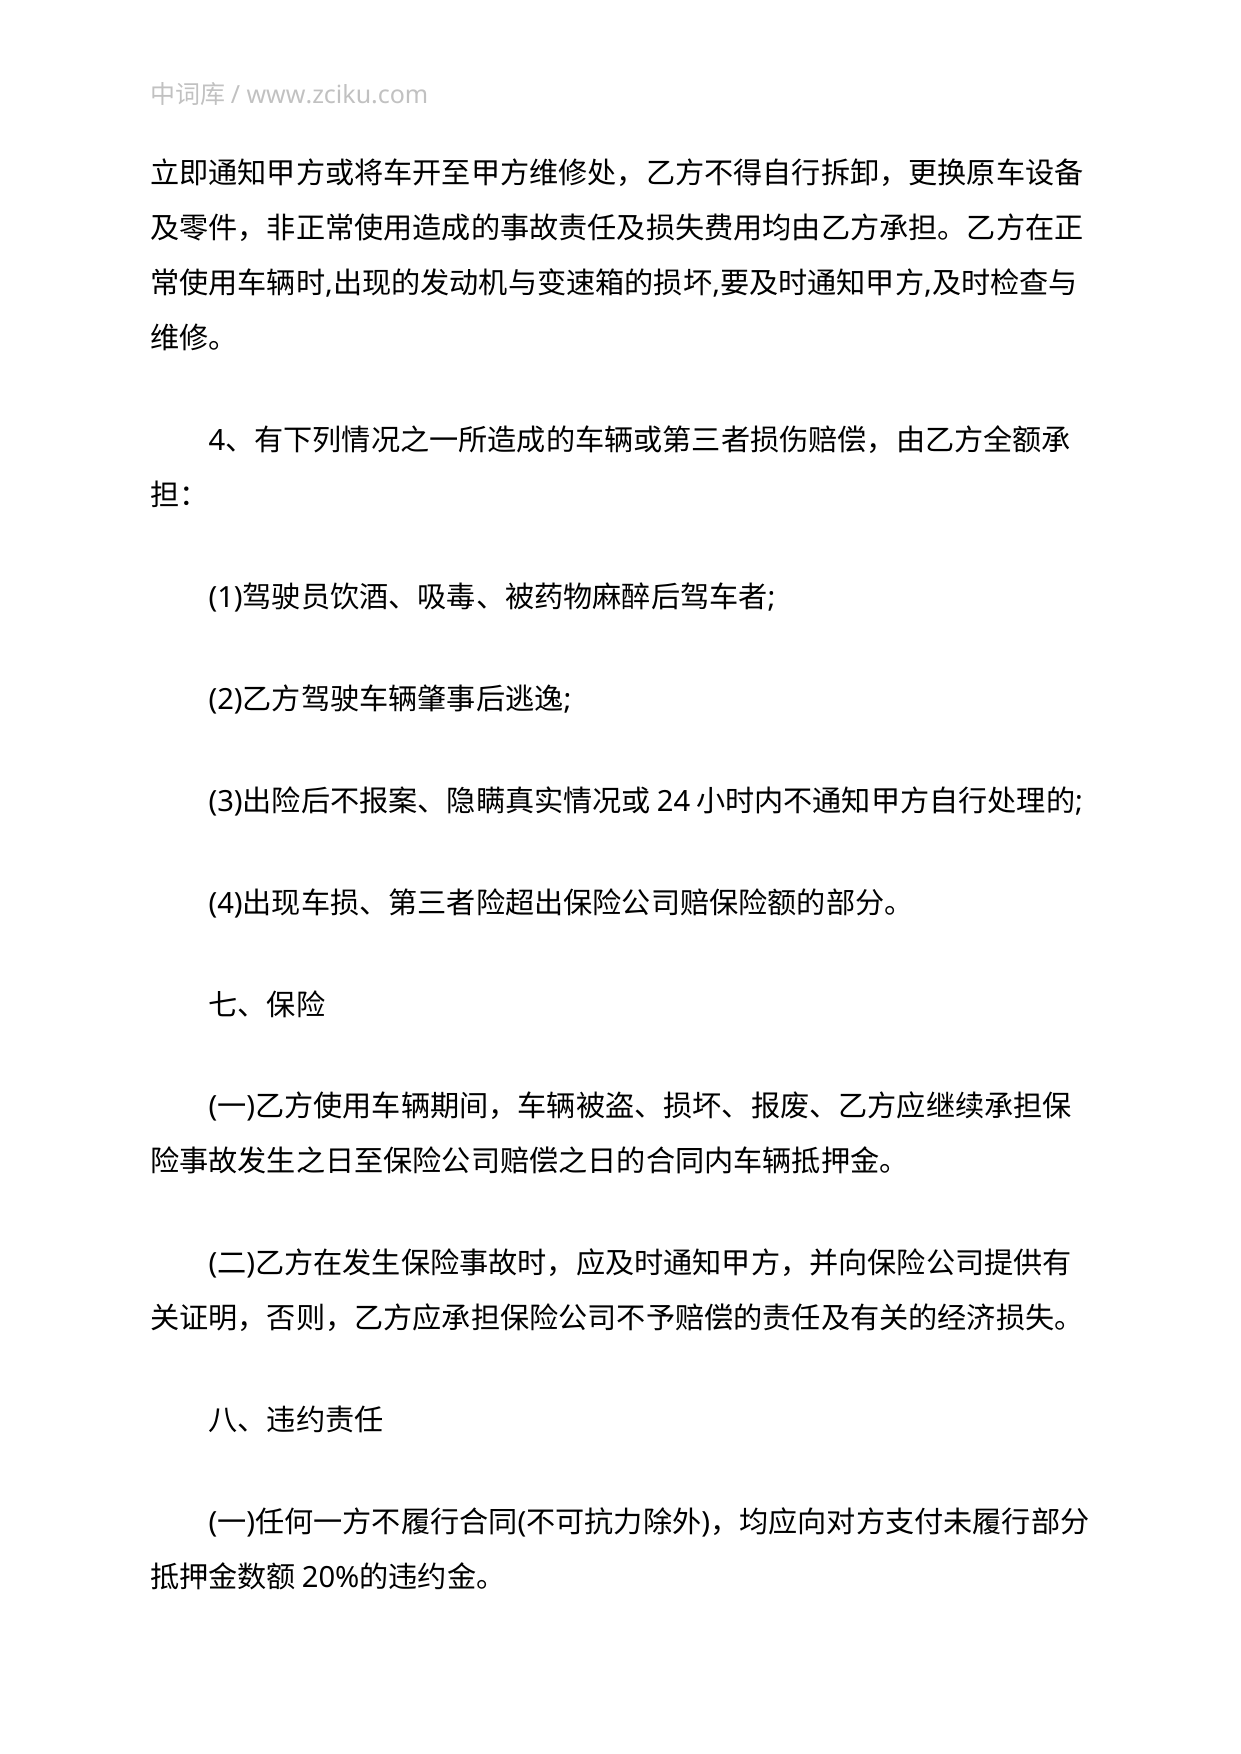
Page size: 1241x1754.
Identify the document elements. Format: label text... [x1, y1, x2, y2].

text (2)乙方驾驶车辆肇事后逃逸; [150, 675, 1090, 718]
text (二)乙方在发生保险事故时，应及时通知甲方，并向保险公司提供有关证明，否则，乙方应承担保险公司不予赔偿的责任及有关的经济损失。 [150, 1240, 1090, 1337]
text 八、违约责任 [150, 1397, 1090, 1439]
text (一)任何一方不履行合同(不可抗力除外)，均应向对方支付未履行部分抵押金数额20%的违约金。 [150, 1498, 1090, 1596]
text (1)驾驶员饮酒、吸毒、被药物麻醉后驾车者; [150, 573, 1090, 616]
text (3)出险后不报案、隐瞒真实情况或24小时内不通知甲方自行处理的; [150, 777, 1090, 820]
text (4)出现车损、第三者险超出保险公司赔保险额的部分。 [150, 879, 1090, 922]
text 4、有下列情况之一所造成的车辆或第三者损伤赔偿，由乙方全额承担： [150, 417, 1090, 514]
text (一)乙方使用车辆期间，车辆被盗、损坏、报废、乙方应继续承担保险事故发生之日至保险公司赔偿之日的合同内车辆抵押金。 [150, 1083, 1090, 1180]
text 七、保险 [150, 981, 1090, 1023]
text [150, 150, 1090, 357]
